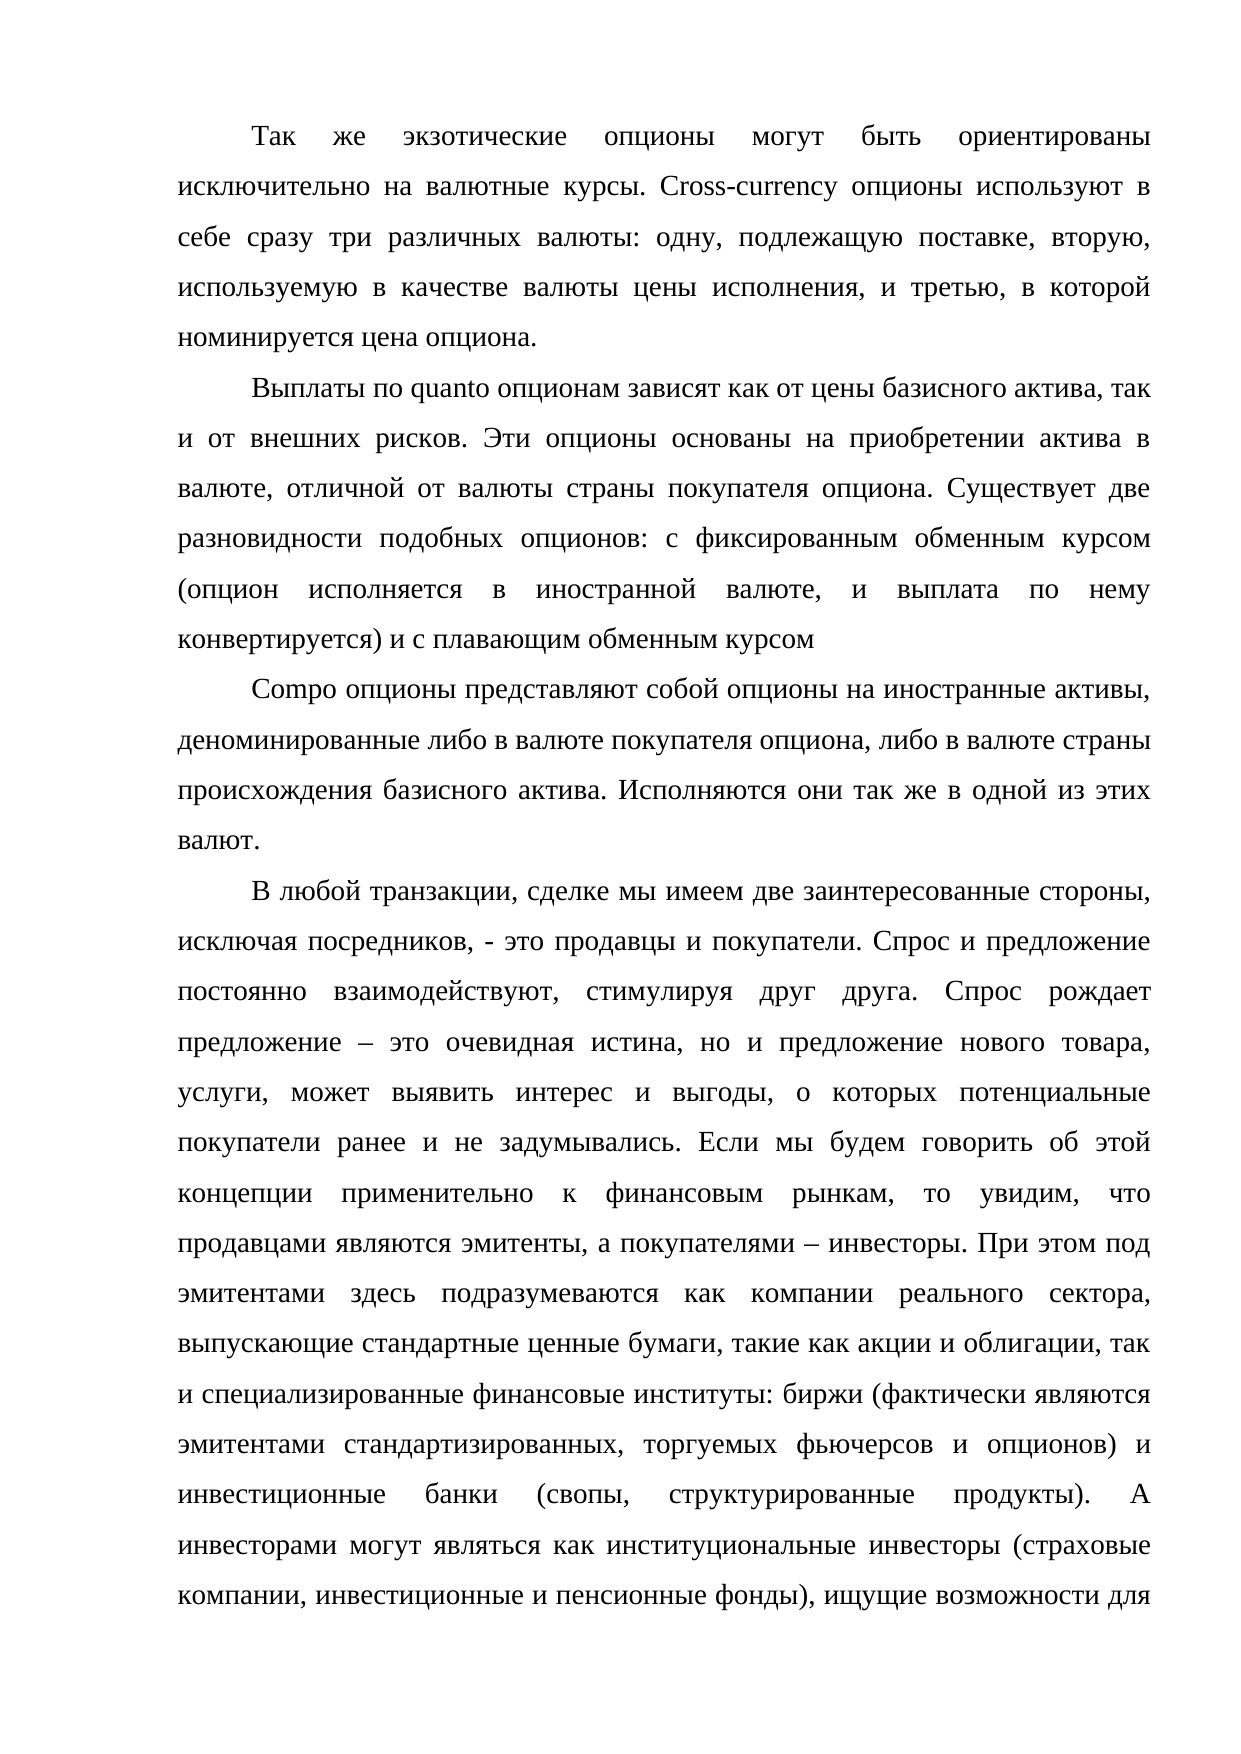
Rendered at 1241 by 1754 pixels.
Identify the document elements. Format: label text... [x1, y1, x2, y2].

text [177, 873, 1152, 1611]
text Так же экзотические опционы могут быть ориентированы исключительно на валютные курсы. Cross-currency опционы используют в себе сразу три различных валюты: одну, подлежащую поставке, вторую, используемую в качестве валюты цены исполнения, и третью, в которой номинируется цена опциона. [177, 118, 1152, 353]
text Compo опционы представляют собой опционы на иностранные активы, деноминированные либо в валюте покупателя опциона, либо в валюте страны происхождения базисного актива. Исполняются они так же в одной из этих валют. [177, 672, 1152, 856]
text Выплаты по quanto опционам зависят как от цены базисного актива, так и от внешних рисков. Эти опционы основаны на приобретении актива в валюте, отличной от валюты страны покупателя опциона. Существует две разновидности подобных опционов: с фиксированным обменным курсом (опцион исполняется в иностранной валюте, и выплата по нему конвертируется) и с плавающим обменным курсом [177, 370, 1152, 655]
